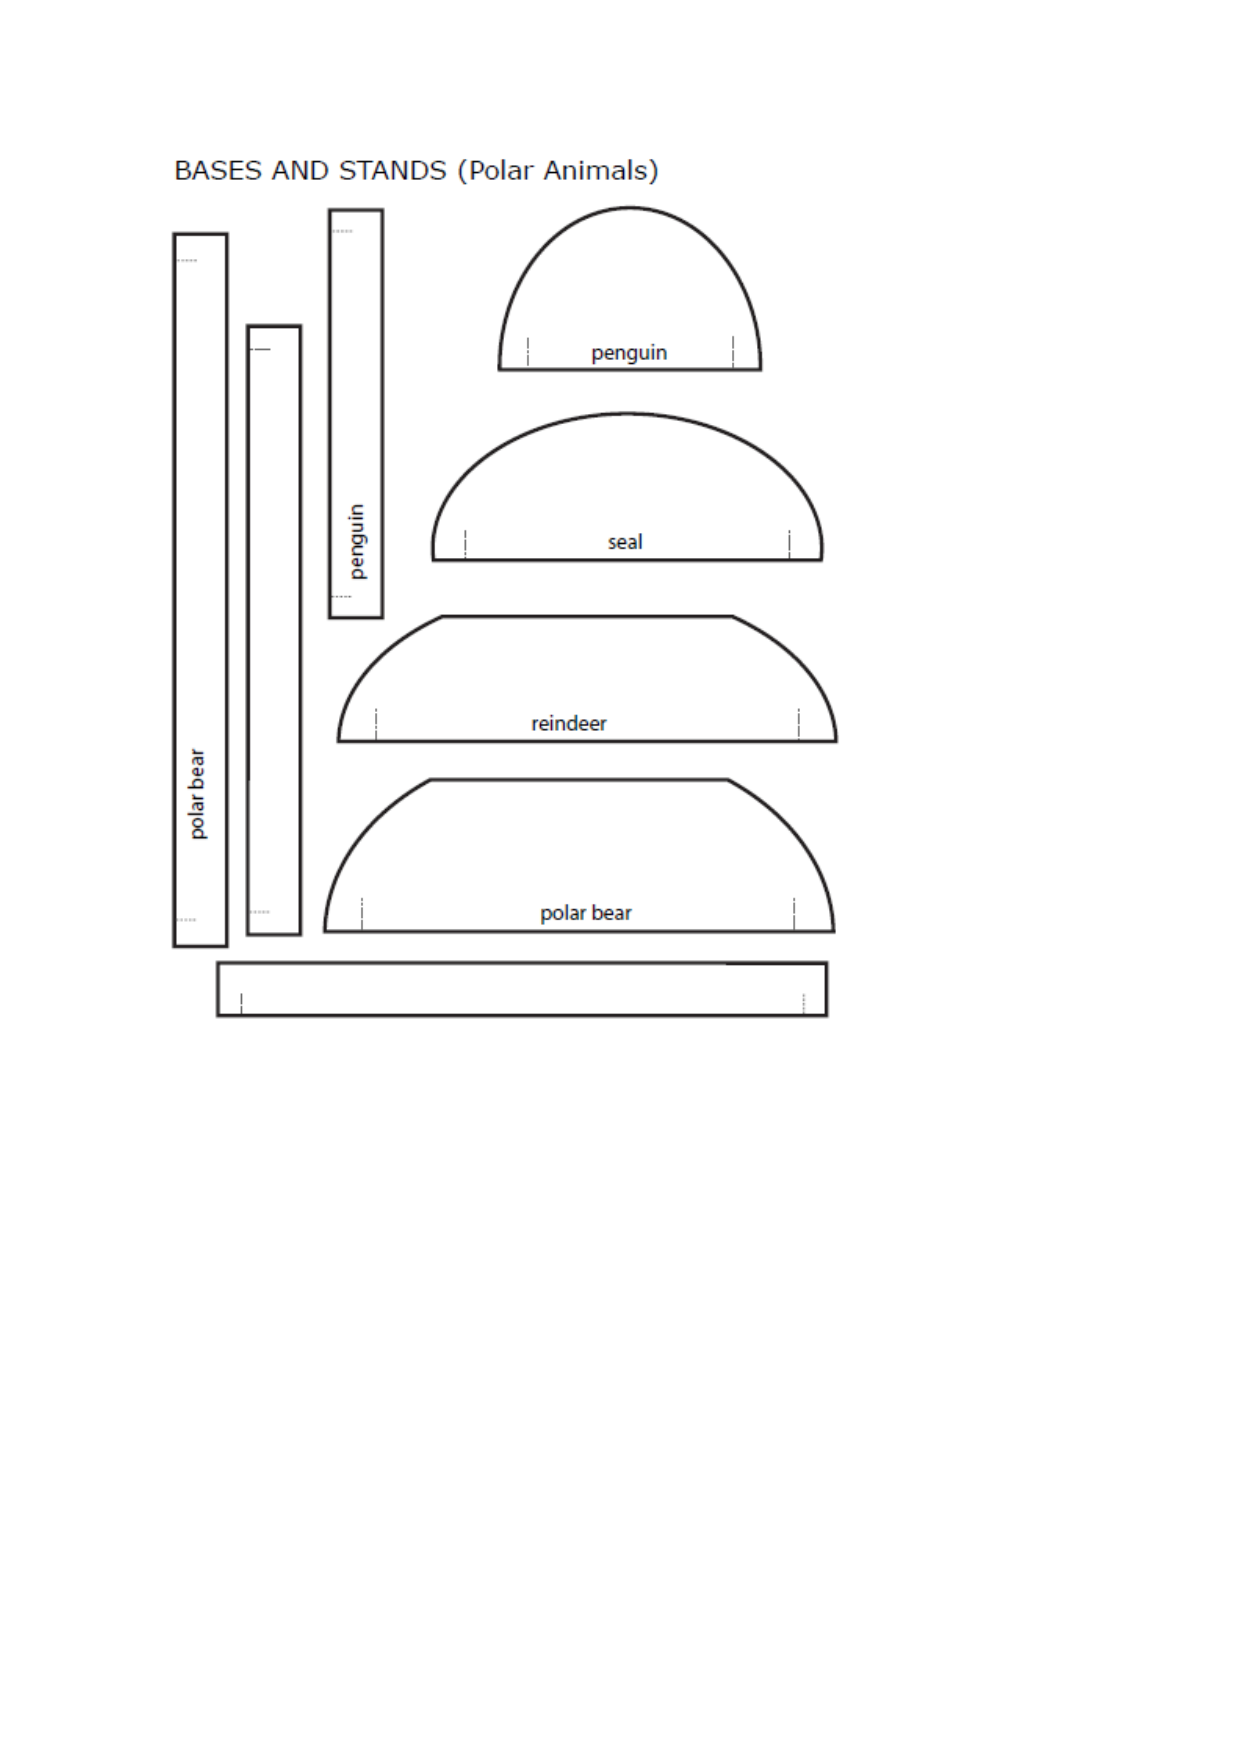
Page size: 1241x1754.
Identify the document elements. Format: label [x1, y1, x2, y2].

picture [147, 147, 850, 1025]
